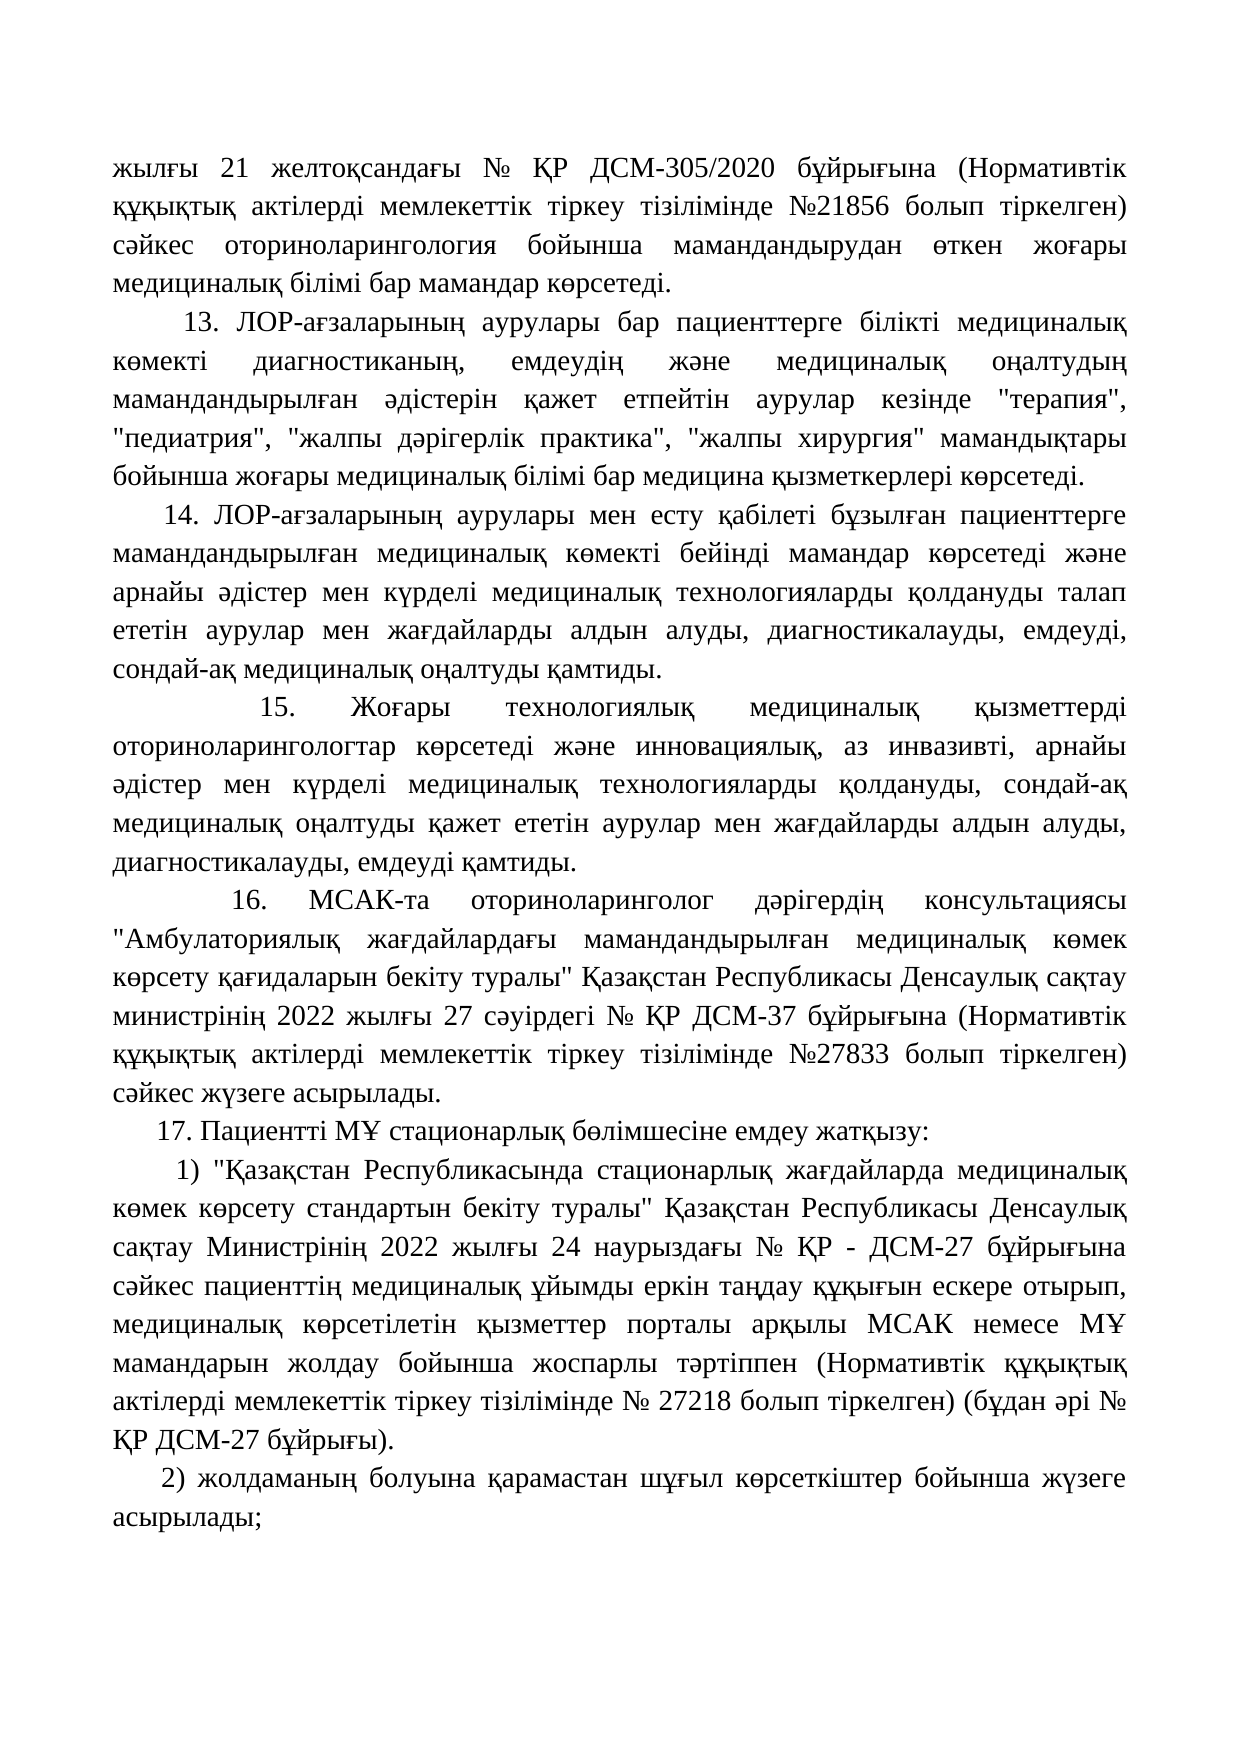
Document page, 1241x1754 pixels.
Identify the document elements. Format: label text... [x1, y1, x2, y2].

text 15. Жоғары технологиялық медициналық қызметтерді оториноларингологтар көрсетеді және инновациялық, аз инвазивті, арнайы әдістер мен күрделі медициналық технологияларды қолдануды, сондай-ақ медициналық оңалтуды қажет ететін аурулар мен жағдайларды алдын алуды, диагностикалауды, емдеуді қамтиды. [112, 689, 1128, 877]
text 17. Пациентті МҰ стационарлық бөлімшесіне емдеу жатқызу: [112, 1113, 1128, 1147]
text 13. ЛОР-ағзаларының аурулары бар пациенттерге білікті медициналық көмекті диагностиканың, емдеудің және медициналық оңалтудың мамандандырылған әдістерін қажет етпейтін аурулар кезінде "терапия", "педиатрия", "жалпы дәрігерлік практика", "жалпы хирургия" мамандықтары бойынша жоғары медициналық білімі бар медицина қызметкерлері көрсетеді. [112, 304, 1128, 492]
text 14. ЛОР-ағзаларының аурулары мен есту қабілеті бұзылған пациенттерге мамандандырылған медициналық көмекті бейінді мамандар көрсетеді және арнайы әдістер мен күрделі медициналық технологияларды қолдануды талап ететін аурулар мен жағдайларды алдын алуды, диагностикалауды, емдеуді, сондай-ақ медициналық оңалтуды қамтиды. [112, 497, 1128, 684]
text 16. МСАК-та оториноларинголог дәрігердің консультациясы "Амбулаториялық жағдайлардағы мамандандырылған медициналық көмек көрсету қағидаларын бекіту туралы" Қазақстан Республикасы Денсаулық сақтау министрінің 2022 жылғы 27 сәуірдегі № ҚР ДСМ-37 бұйрығына (Нормативтік құқықтық актілерді мемлекеттік тіркеу тізілімінде №27833 болып тіркелген) сәйкес жүзеге асырылады. [112, 882, 1128, 1108]
text 2) жолдаманың болуына қарамастан шұғыл көрсеткіштер бойынша жүзеге асырылады; [112, 1460, 1128, 1532]
